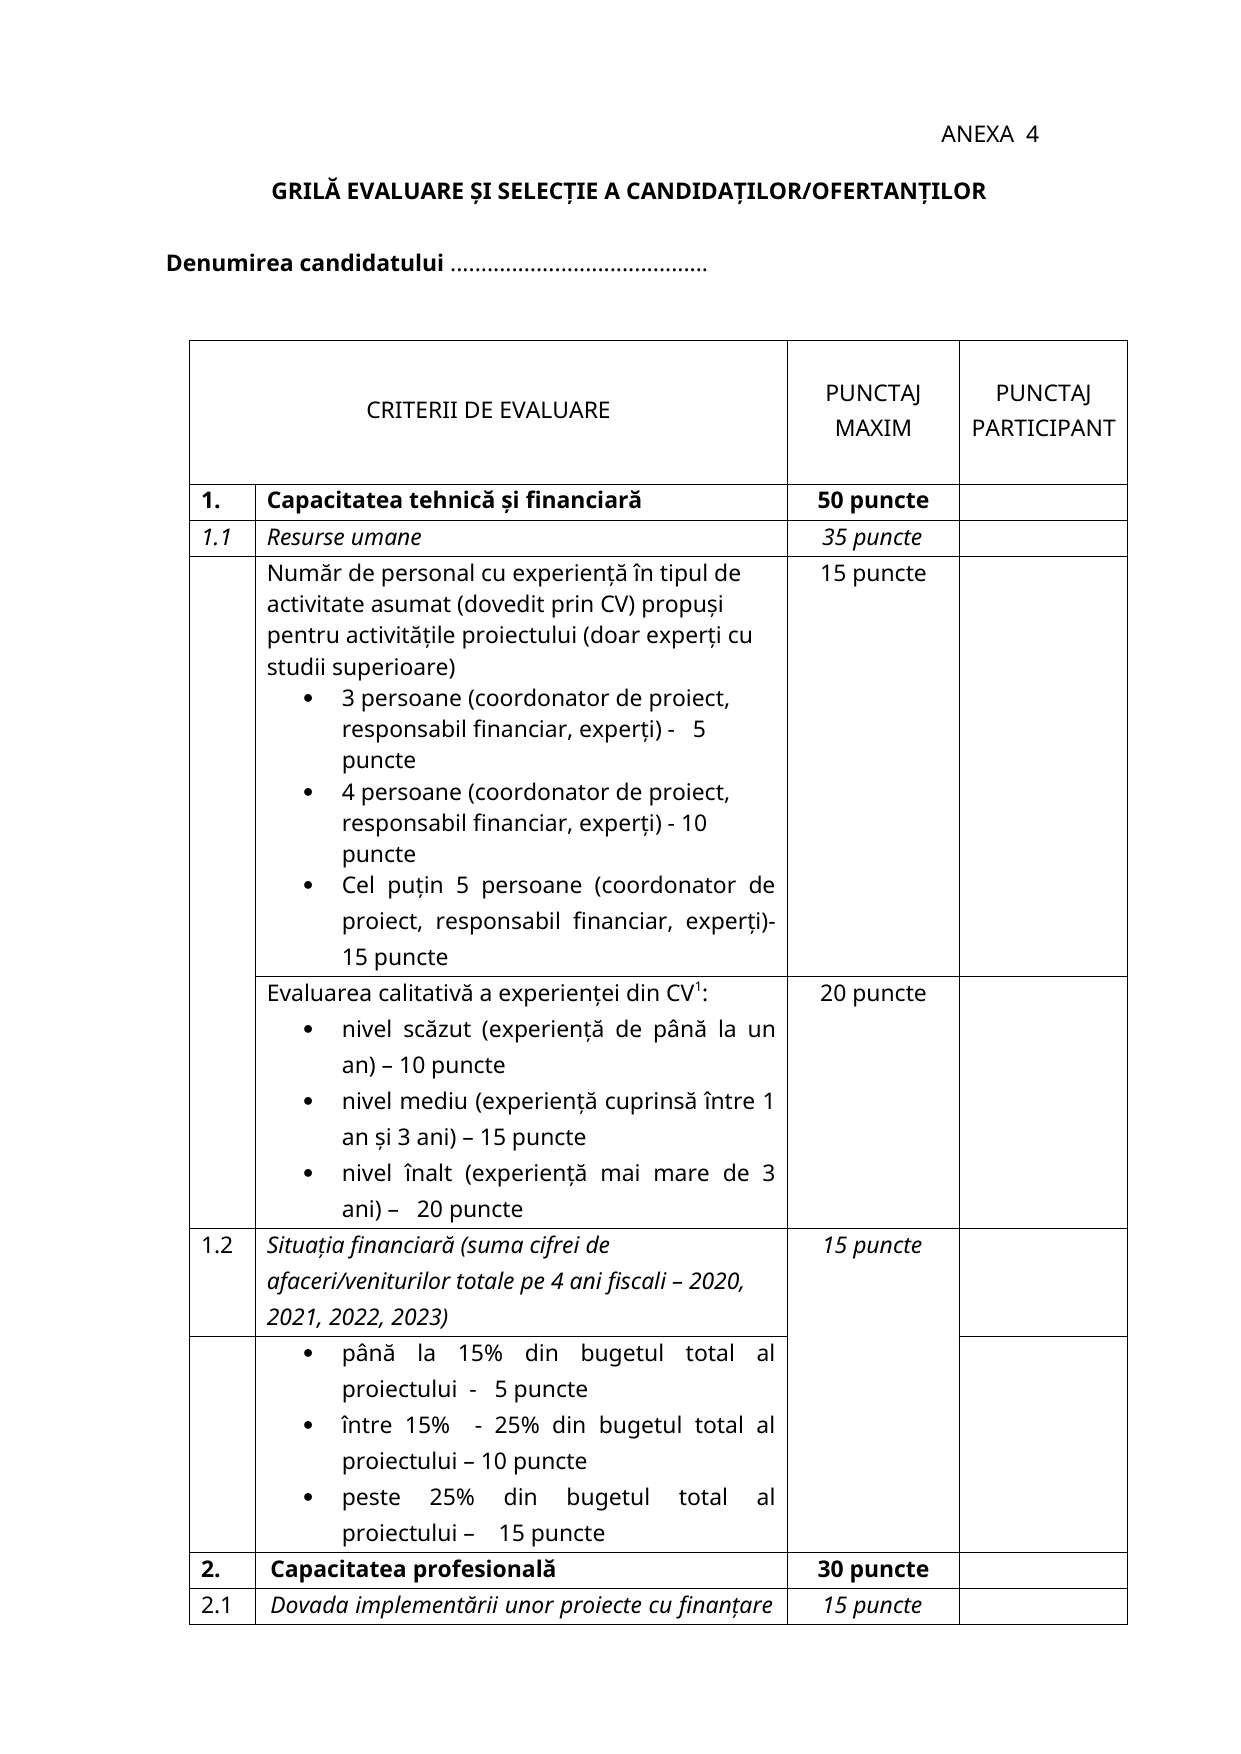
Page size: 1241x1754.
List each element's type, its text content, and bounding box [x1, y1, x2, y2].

table_cell 1. [190, 485, 255, 519]
table_cell 2.1 [190, 1589, 255, 1624]
table_cell [960, 521, 1127, 556]
table_cell [190, 557, 255, 1228]
table_cell Resurse umane [256, 521, 787, 556]
table_cell [960, 1553, 1127, 1588]
text Denumirea candidatului .......................................... [130, 247, 1128, 278]
table_cell 15 puncte [788, 557, 959, 976]
table_cell 30 puncte [788, 1553, 959, 1588]
table_cell 1.1 [190, 521, 255, 556]
table_cell 2. [190, 1553, 255, 1588]
table_header CRITERII DE EVALUARE [190, 341, 787, 483]
table_cell 50 puncte [788, 485, 959, 519]
table_cell Situația financiară (suma cifrei de afaceri/veniturilor totale pe 4 ani fiscali – 2020, 2021, 2022, 2023) [256, 1229, 787, 1336]
table_cell Capacitatea tehnică și financiară [256, 485, 787, 519]
table_cell [960, 1589, 1127, 1624]
text GRILĂ EVALUARE ȘI SELECȚIE A CANDIDAȚILOR/OFERTANȚILOR [130, 175, 1128, 206]
table_cell [960, 485, 1127, 519]
table_cell [960, 1229, 1127, 1336]
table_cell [256, 1589, 787, 1624]
table_cell 20 puncte [788, 977, 959, 1228]
table_cell 15 puncte [788, 1589, 959, 1624]
table_cell până la 15% din bugetul total al proiectului - 5 puncte între 15% - 25% din bugetul total al proiectului – 10 puncte peste 25% din bugetul total al proiectului – 15 puncte [256, 1337, 787, 1552]
table_cell [960, 557, 1127, 976]
table_cell 1.2 [190, 1229, 255, 1336]
table_header PUNCTAJ PARTICIPANT [960, 341, 1127, 483]
table_cell Evaluarea calitativă a experienței din CV1: nivel scăzut (experiență de până la un an) – 10 puncte nivel mediu (experiență cuprinsă între 1 an și 3 ani) – 15 puncte nivel înalt (experiență mai mare de 3 ani) – 20 puncte [256, 977, 787, 1228]
table_cell Capacitatea profesională [256, 1553, 787, 1588]
table_cell [960, 977, 1127, 1228]
table_cell [190, 1337, 255, 1552]
table_cell 35 puncte [788, 521, 959, 556]
table_cell 15 puncte [788, 1229, 959, 1552]
table_cell Număr de personal cu experiență în tipul de activitate asumat (dovedit prin CV) propuși pentru activitățile proiectului (doar experți cu studii superioare) 3 persoane (coordonator de proiect, responsabil financiar, experți) - 5 puncte 4 persoane (coordonator de proiect, responsabil financiar, experți) - 10 puncte Cel puțin 5 persoane (coordonator de proiect, responsabil financiar, experți)- 15 puncte [256, 557, 787, 976]
table_header PUNCTAJ MAXIM [788, 341, 959, 483]
table_cell [960, 1337, 1127, 1552]
text ANEXA 4 [130, 118, 1128, 149]
